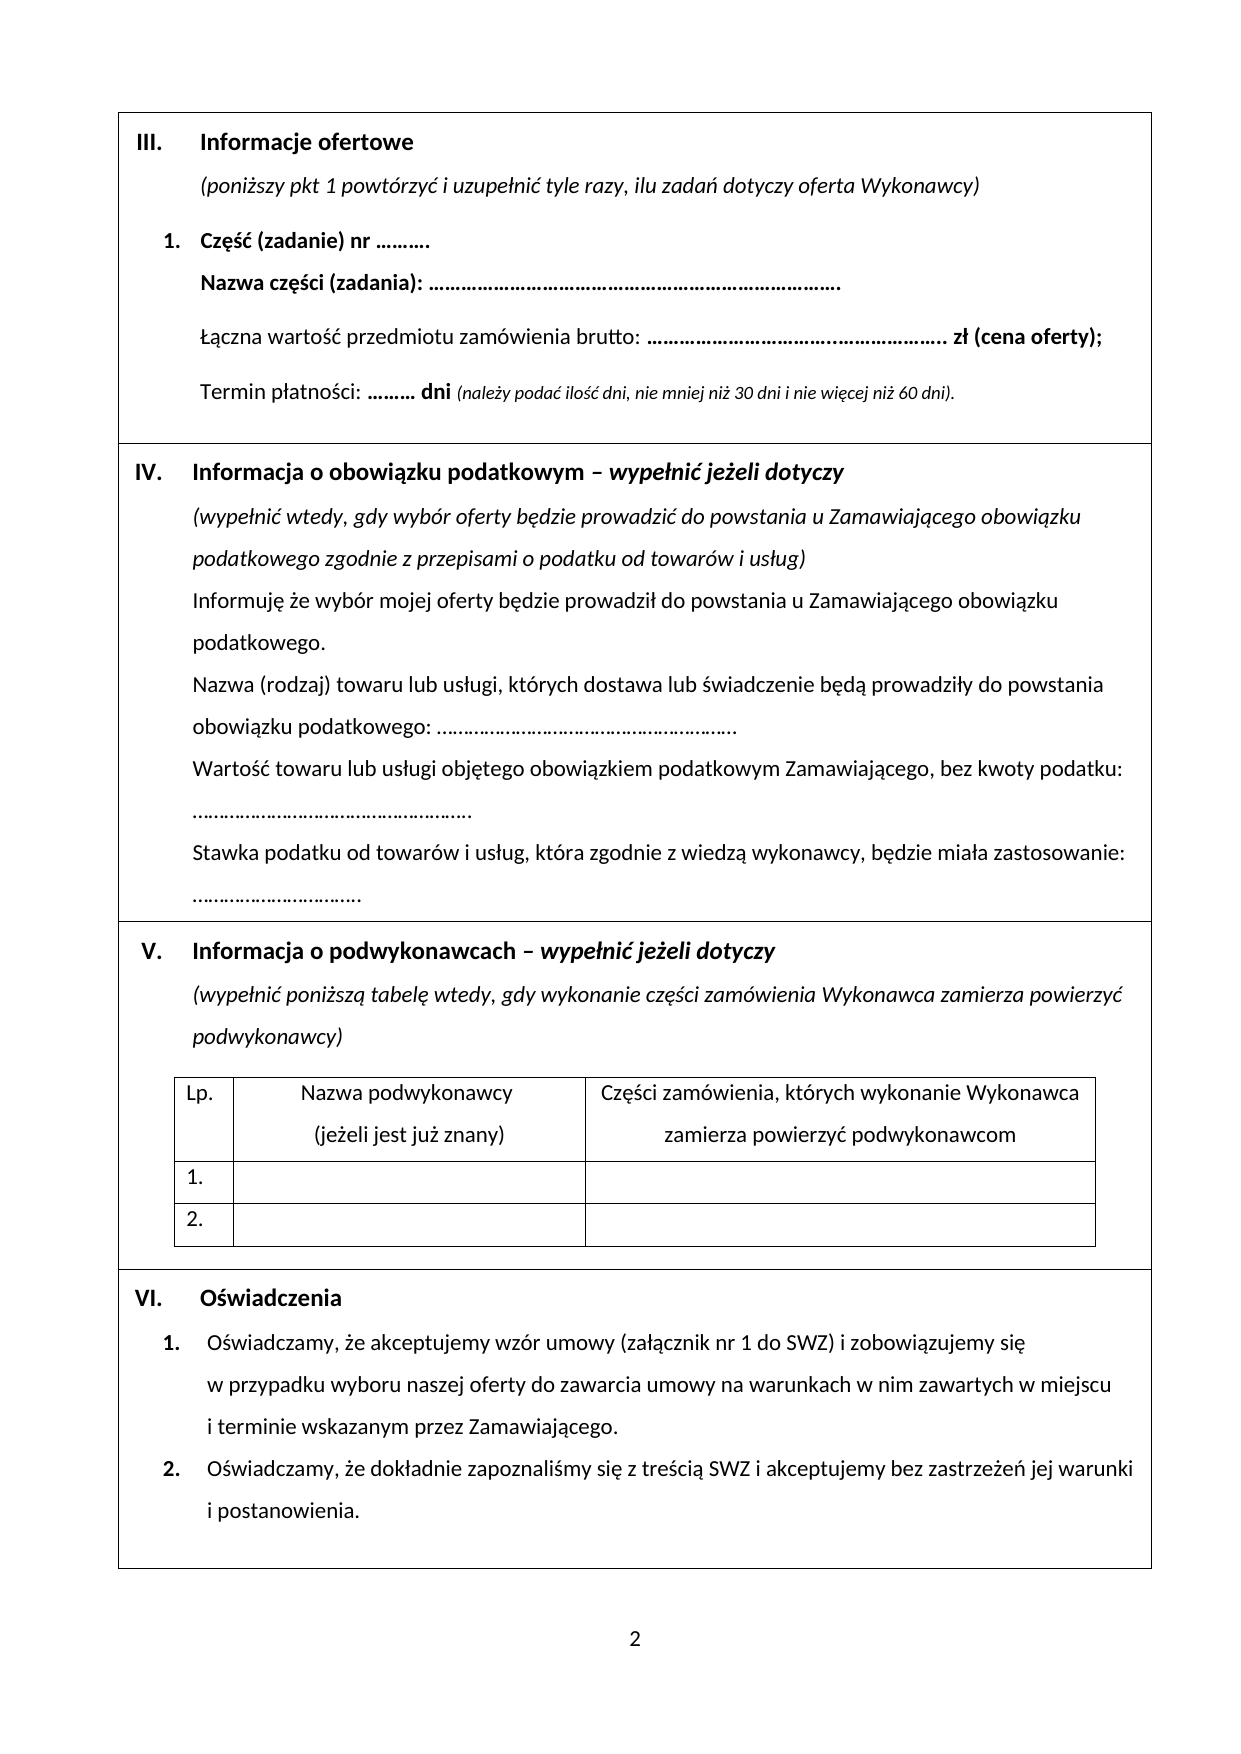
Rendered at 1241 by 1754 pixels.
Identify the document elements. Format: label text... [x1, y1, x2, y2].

table_cell Informacja o obowiązku podatkowym – wypełnić jeżeli dotyczy (wypełnić wtedy, gdy wybór oferty będzie prowadzić do powstania u Zamawiającego obowiązku podatkowego zgodnie z przepisami o podatku od towarów i usług) Informuję że wybór mojej oferty będzie prowadził do powstania u Zamawiającego obowiązku podatkowego. Nazwa (rodzaj) towaru lub usługi, których dostawa lub świadczenie będą prowadziły do powstania obowiązku podatkowego: ………………………………………………… Wartość towaru lub usługi objętego obowiązkiem podatkowym Zamawiającego, bez kwoty podatku: …………………………………………….. Stawka podatku od towarów i usług, która zgodnie z wiedzą wykonawcy, będzie miała zastosowanie: ………………………….. [119, 444, 1151, 921]
table_cell Oświadczenia Oświadczamy, że akceptujemy wzór umowy (załącznik nr 1 do SWZ) i zobowiązujemy się w przypadku wyboru naszej oferty do zawarcia umowy na warunkach w nim zawartych w miejscu i terminie wskazanym przez Zamawiającego. Oświadczamy, że dokładnie zapoznaliśmy się z treścią SWZ i akceptujemy bez zastrzeżeń jej warunki i postanowienia. [119, 1270, 1151, 1568]
table_cell Informacje ofertowe (poniższy pkt 1 powtórzyć i uzupełnić tyle razy, ilu zadań dotyczy oferta Wykonawcy) Część (zadanie) nr ………. Nazwa części (zadania): …………………………………………………………………. Łączna wartość przedmiotu zamówienia brutto: ……………………………..……………….. zł (cena oferty); Termin płatności: ……… dni (należy podać ilość dni, nie mniej niż 30 dni i nie więcej niż 60 dni). [119, 113, 1151, 443]
table_cell Informacja o podwykonawcach – wypełnić jeżeli dotyczy (wypełnić poniższą tabelę wtedy, gdy wykonanie części zamówienia Wykonawca zamierza powierzyć podwykonawcy) [119, 922, 1151, 1269]
